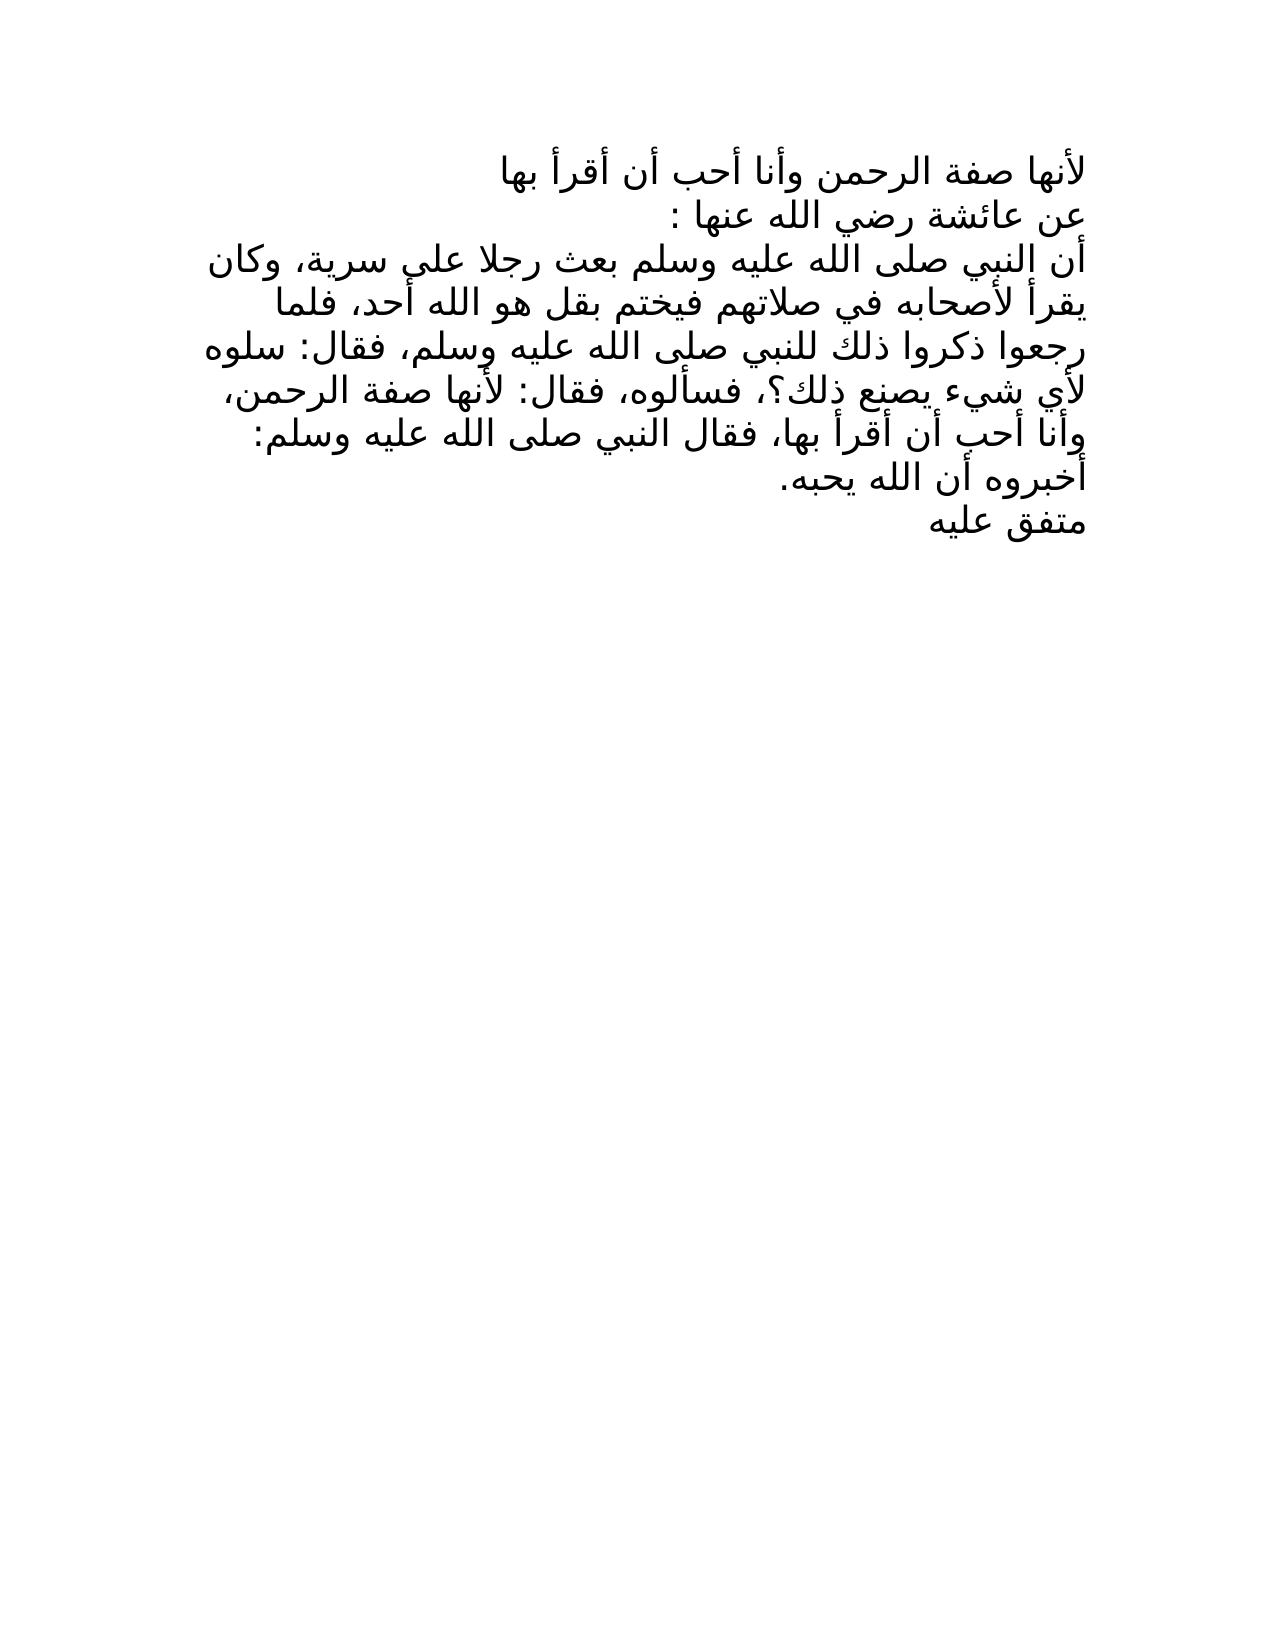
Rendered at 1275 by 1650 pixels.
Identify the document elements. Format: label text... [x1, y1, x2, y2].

text لأنها صفة الرحمن وأنا أحب أن أقرأ بها [187, 150, 1087, 194]
text أن النبي صلى الله عليه وسلم بعث رجلا على سرية، وكان يقرأ لأصحابه في صلاتهم فيختم بقل هو الله أحد، فلما رجعوا ذكروا ذلك للنبي صلى الله عليه وسلم، فقال: سلوه لأي شيء يصنع ذلك؟، فسألوه، فقال: لأنها صفة الرحمن، وأنا أحب أن أقرأ بها، فقال النبي صلى الله عليه وسلم: أخبروه أن الله يحبه. [187, 237, 1087, 499]
text عن عائشة رضي الله عنها : [187, 194, 1087, 237]
text متفق عليه [187, 499, 1087, 543]
